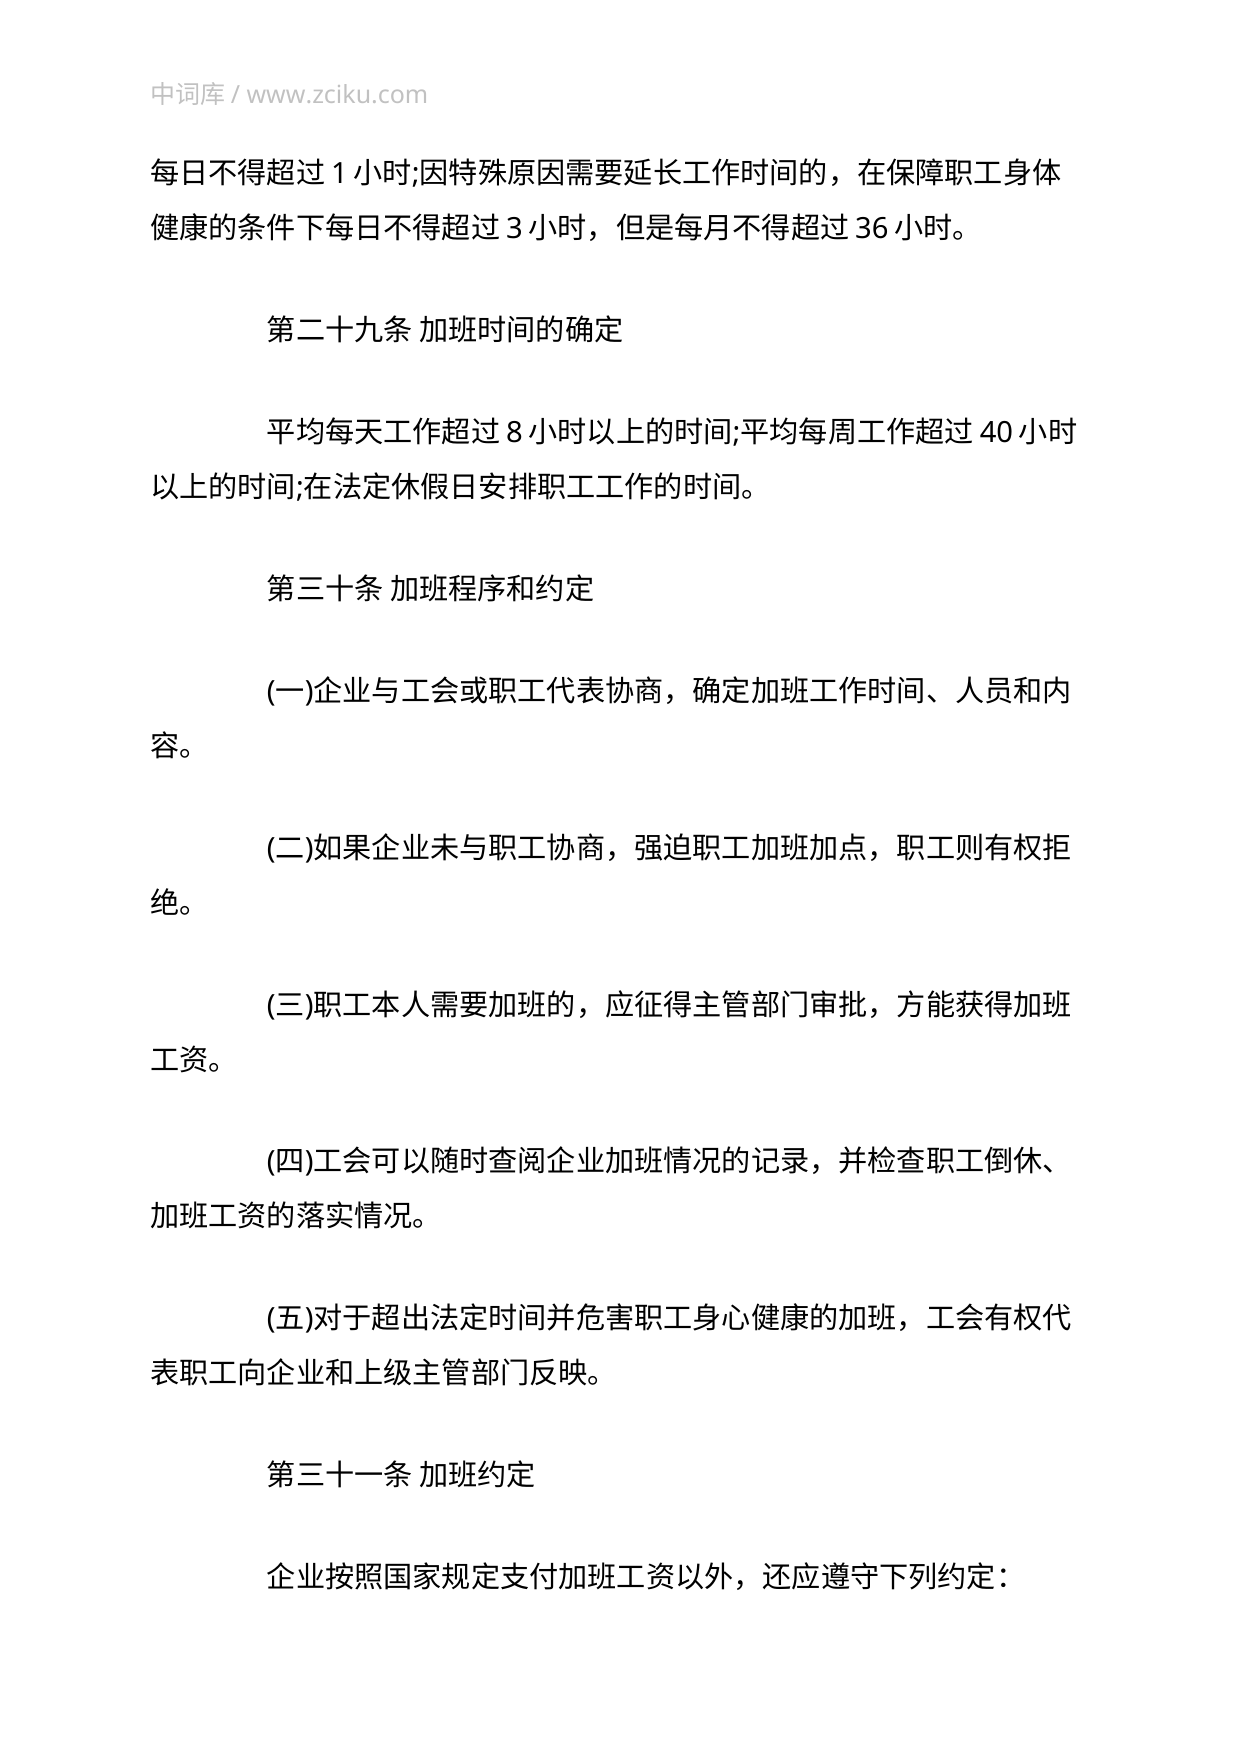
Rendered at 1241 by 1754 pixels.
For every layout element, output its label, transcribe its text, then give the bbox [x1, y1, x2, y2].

text (一)企业与工会或职工代表协商，确定加班工作时间、人员和内容。 [150, 667, 1090, 765]
text (四)工会可以随时查阅企业加班情况的记录，并检查职工倒休、加班工资的落实情况。 [150, 1138, 1090, 1235]
text (二)如果企业未与职工协商，强迫职工加班加点，职工则有权拒绝。 [150, 824, 1090, 922]
text 第三十一条 加班约定 [150, 1451, 1090, 1494]
text (五)对于超出法定时间并危害职工身心健康的加班，工会有权代表职工向企业和上级主管部门反映。 [150, 1294, 1090, 1392]
text 第二十九条 加班时间的确定 [150, 307, 1090, 349]
text 企业按照国家规定支付加班工资以外，还应遵守下列约定： [150, 1553, 1090, 1595]
text 第三十条 加班程序和约定 [150, 566, 1090, 608]
text 平均每天工作超过8小时以上的时间;平均每周工作超过40小时以上的时间;在法定休假日安排职工工作的时间。 [150, 409, 1090, 506]
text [150, 150, 1090, 247]
text (三)职工本人需要加班的，应征得主管部门审批，方能获得加班工资。 [150, 981, 1090, 1078]
